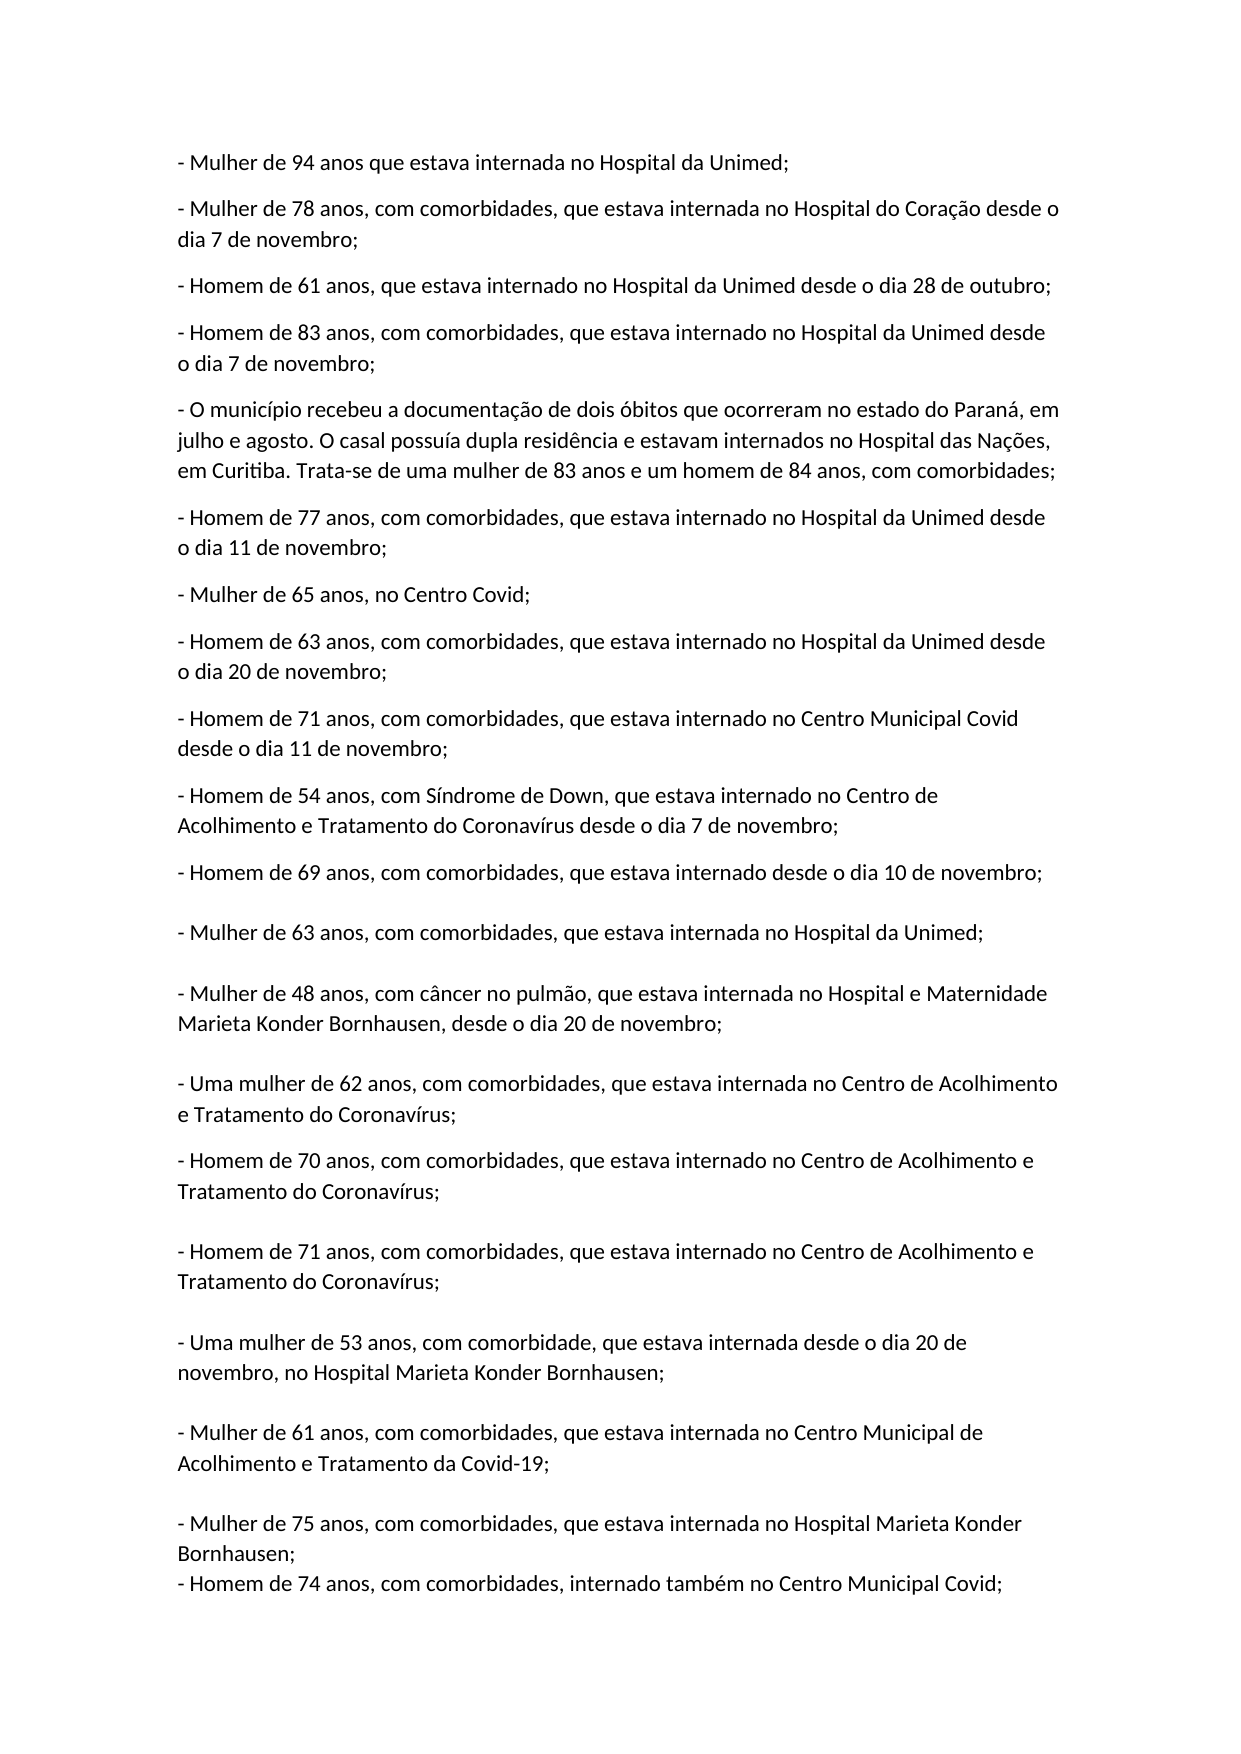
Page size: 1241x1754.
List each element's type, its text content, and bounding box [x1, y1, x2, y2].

text - Homem de 83 anos, com comorbidades, que estava internado no Hospital da Unimed desde o dia 7 de novembro; [177, 318, 1063, 377]
text - Mulher de 78 anos, com comorbidades, que estava internada no Hospital do Coração desde o dia 7 de novembro; [177, 194, 1063, 253]
text - Homem de 61 anos, que estava internado no Hospital da Unimed desde o dia 28 de outubro; [177, 272, 1063, 299]
text - Mulher de 94 anos que estava internada no Hospital da Unimed; [177, 148, 1063, 176]
text - O município recebeu a documentação de dois óbitos que ocorreram no estado do Paraná, em julho e agosto. O casal possuía dupla residência e estavam internados no Hospital das Nações, em Curitiba. Trata-se de uma mulher de 83 anos e um homem de 84 anos, com comorbidades; [177, 396, 1063, 484]
text - Homem de 69 anos, com comorbidades, que estava internado desde o dia 10 de novembro; - Mulher de 63 anos, com comorbidades, que estava internada no Hospital da Unimed; - Mulher de 48 anos, com câncer no pulmão, que estava internada no Hospital e Maternidade Marieta Konder Bornhausen, desde o dia 20 de novembro; - Uma mulher de 62 anos, com comorbidades, que estava internada no Centro de Acolhimento e Tratamento do Coronavírus; [177, 858, 1063, 1128]
text - Homem de 77 anos, com comorbidades, que estava internado no Hospital da Unimed desde o dia 11 de novembro; [177, 503, 1063, 561]
text - Mulher de 65 anos, no Centro Covid; [177, 580, 1063, 608]
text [177, 1147, 1063, 1597]
text - Homem de 71 anos, com comorbidades, que estava internado no Centro Municipal Covid desde o dia 11 de novembro; [177, 704, 1063, 762]
text - Homem de 63 anos, com comorbidades, que estava internado no Hospital da Unimed desde o dia 20 de novembro; [177, 627, 1063, 685]
text - Homem de 54 anos, com Síndrome de Down, que estava internado no Centro de Acolhimento e Tratamento do Coronavírus desde o dia 7 de novembro; [177, 781, 1063, 839]
